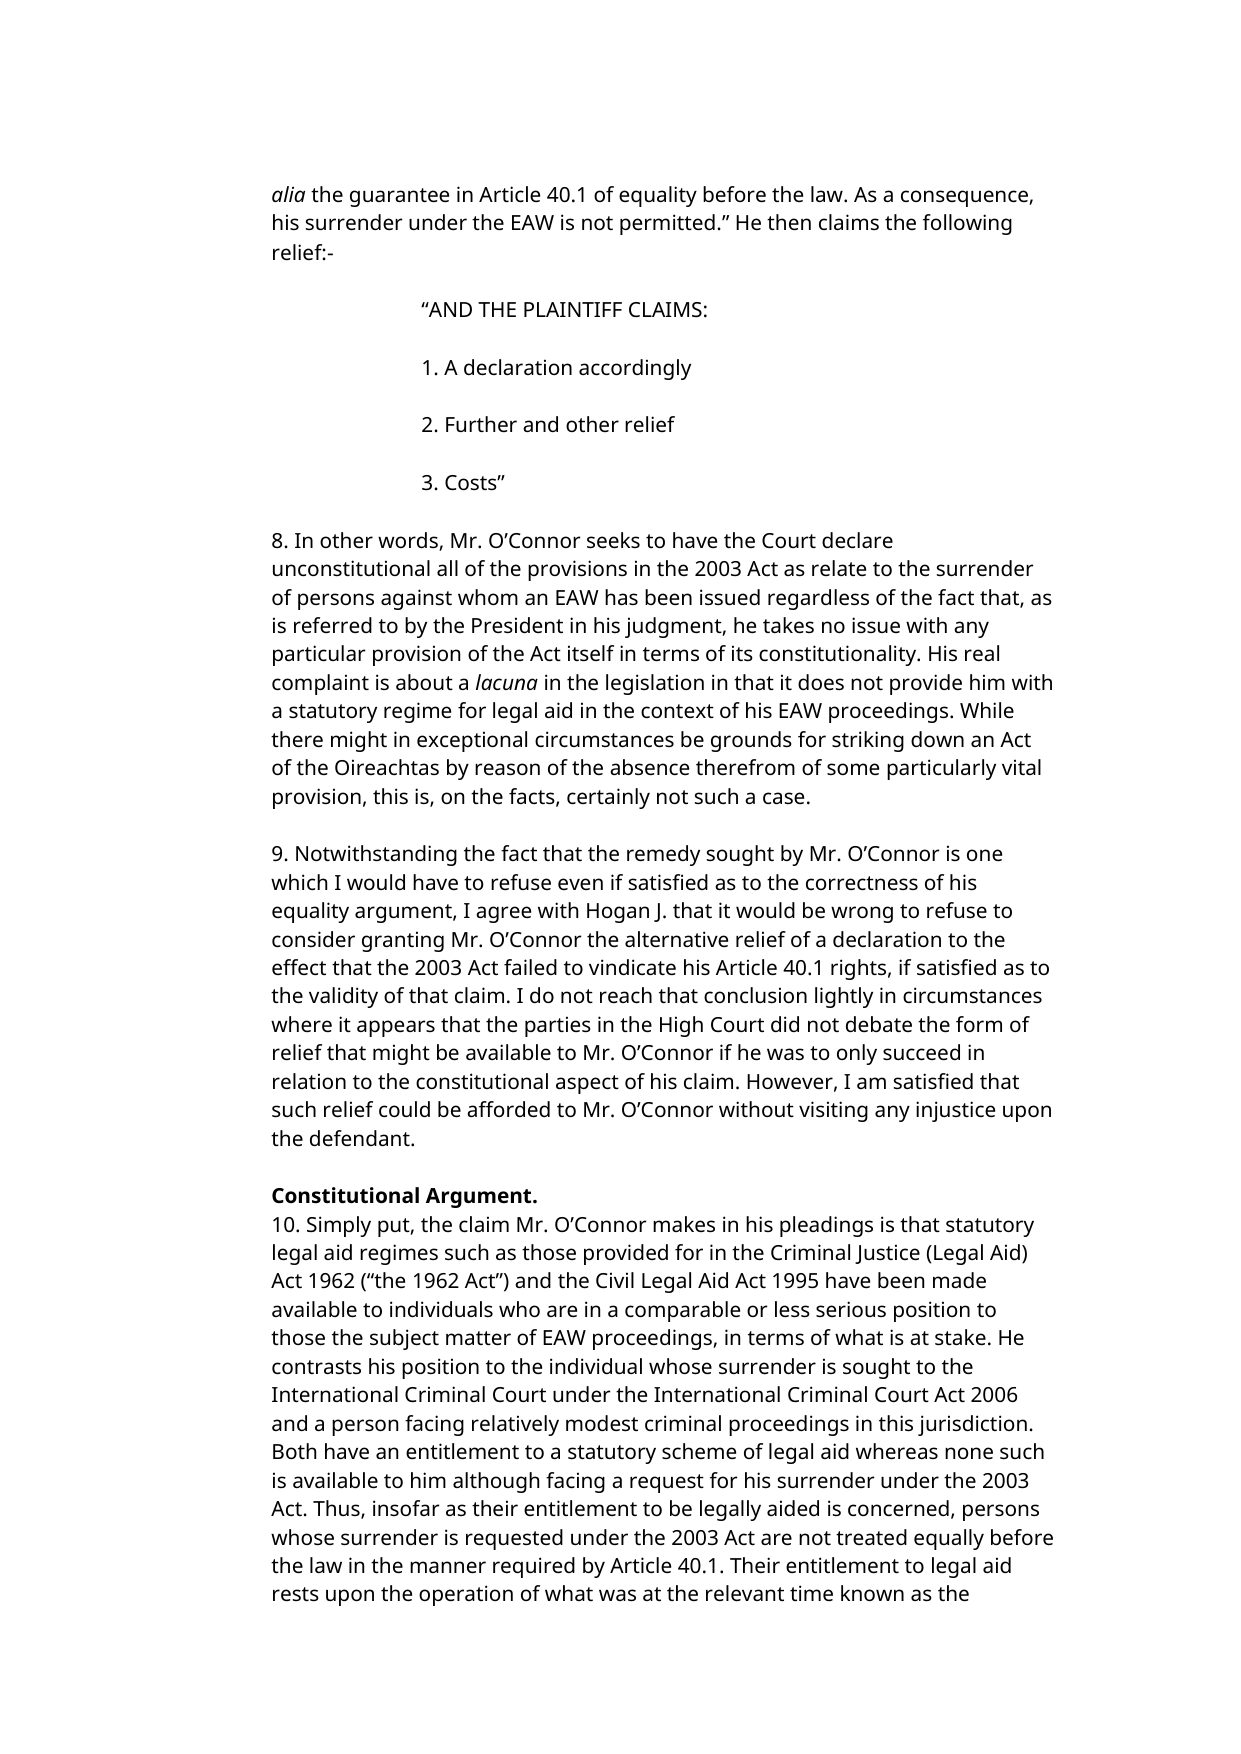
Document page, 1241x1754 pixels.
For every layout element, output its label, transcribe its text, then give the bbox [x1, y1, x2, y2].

table_cell Judgment [118, 148, 1072, 1611]
